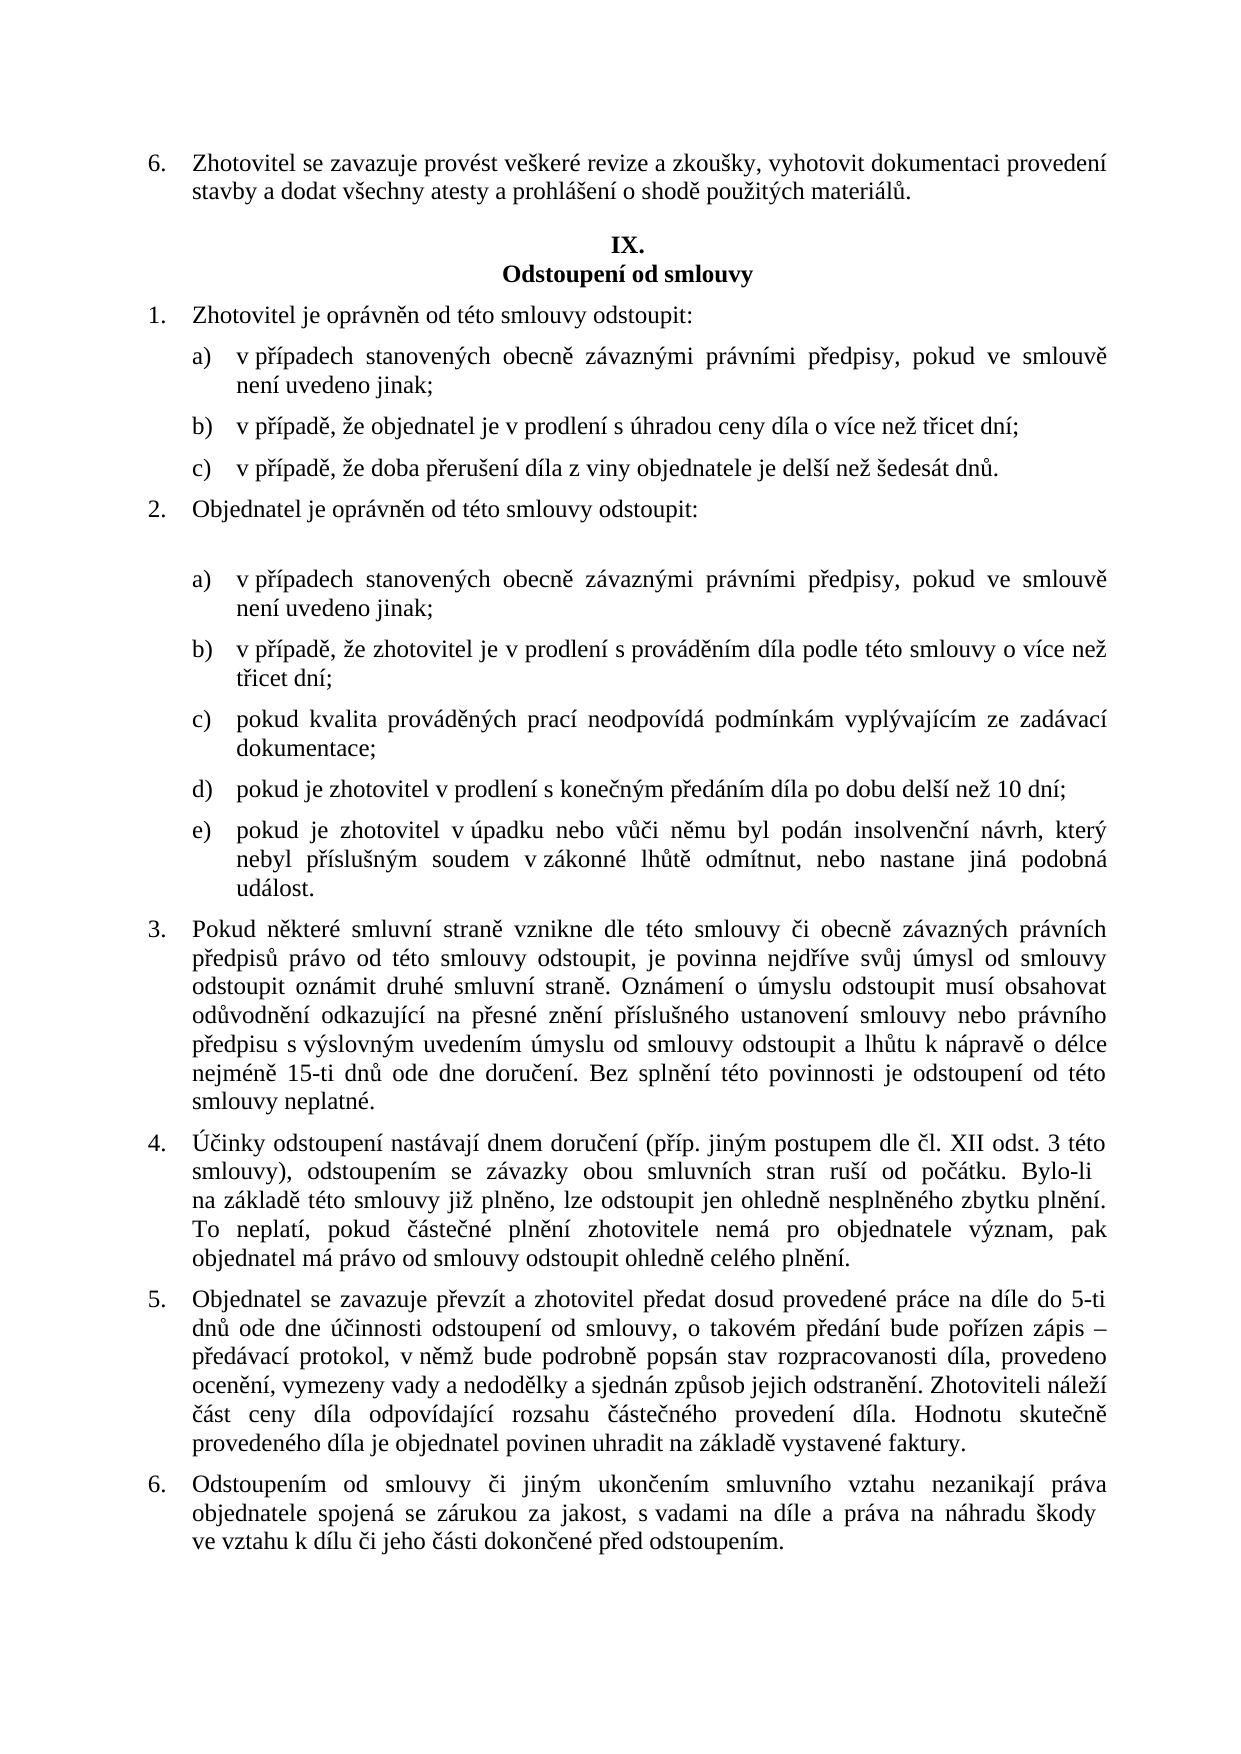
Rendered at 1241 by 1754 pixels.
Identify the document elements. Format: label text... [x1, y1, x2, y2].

list v případě, že doba přerušení díla z viny objednatele je delší než šedesát dnů. [192, 453, 1107, 481]
list pokud je zhotovitel v prodlení s konečným předáním díla po dobu delší než 10 dní; [192, 774, 1107, 803]
list Zhotovitel je oprávněn od této smlouvy odstoupit: [148, 300, 1107, 329]
list v případě, že objednatel je v prodlení s úhradou ceny díla o více než třicet dní; [192, 411, 1107, 440]
list Objednatel se zavazuje převzít a zhotovitel předat dosud provedené práce na díle do 5-ti dnů ode dne účinnosti odstoupení od smlouvy, o takovém předání bude pořízen zápis – předávací protokol, v němž bude podrobně popsán stav rozpracovanosti díla, provedeno ocenění, vymezeny vady a nedodělky a sjednán způsob jejich odstranění. Zhotoviteli náleží část ceny díla odpovídající rozsahu částečného provedení díla. Hodnotu skutečně provedeného díla je objednatel povinen uhradit na základě vystavené faktury. [148, 1284, 1107, 1456]
list Pokud některé smluvní straně vznikne dle této smlouvy či obecně závazných právních předpisů právo od této smlouvy odstoupit, je povinna nejdříve svůj úmysl od smlouvy odstoupit oznámit druhé smluvní straně. Oznámení o úmyslu odstoupit musí obsahovat odůvodnění odkazující na přesné znění příslušného ustanovení smlouvy nebo právního předpisu s výslovným uvedením úmyslu od smlouvy odstoupit a lhůtu k nápravě o délce nejméně 15-ti dnů ode dne doručení. Bez splnění této povinnosti je odstoupení od této smlouvy neplatné. [148, 914, 1107, 1115]
list pokud kvalita prováděných prací neodpovídá podmínkám vyplývajícím ze zadávací dokumentace; [192, 704, 1107, 761]
list v případě, že zhotovitel je v prodlení s prováděním díla podle této smlouvy o více než třicet dní; [192, 634, 1107, 691]
list Odstoupením od smlouvy či jiným ukončením smluvního vztahu nezanikají práva objednatele spojená se zárukou za jakost, s vadami na díle a práva na náhradu škody ve vztahu k dílu či jeho části dokončené před odstoupením. [148, 1469, 1107, 1555]
list Zhotovitel se zavazuje provést veškeré revize a zkoušky, vyhotovit dokumentaci provedení stavby a dodat všechny atesty a prohlášení o shodě použitých materiálů. [148, 148, 1107, 205]
text IX. [148, 230, 1107, 259]
list Objednatel je oprávněn od této smlouvy odstoupit: [148, 494, 1107, 523]
list Účinky odstoupení nastávají dnem doručení (příp. jiným postupem dle čl. XII odst. 3 této smlouvy), odstoupením se závazky obou smluvních stran ruší od počátku. Bylo-li na základě této smlouvy již plněno, lze odstoupit jen ohledně nesplněného zbytku plnění. To neplatí, pokud částečné plnění zhotovitele nemá pro objednatele význam, pak objednatel má právo od smlouvy odstoupit ohledně celého plnění. [148, 1128, 1107, 1271]
list v případech stanovených obecně závaznými právními předpisy, pokud ve smlouvě není uvedeno jinak; [192, 564, 1107, 621]
text Odstoupení od smlouvy [148, 259, 1107, 288]
list pokud je zhotovitel v úpadku nebo vůči němu byl podán insolvenční návrh, který nebyl příslušným soudem v zákonné lhůtě odmítnut, nebo nastane jiná podobná událost. [192, 815, 1107, 901]
list v případech stanovených obecně závaznými právními předpisy, pokud ve smlouvě není uvedeno jinak; [192, 341, 1107, 399]
